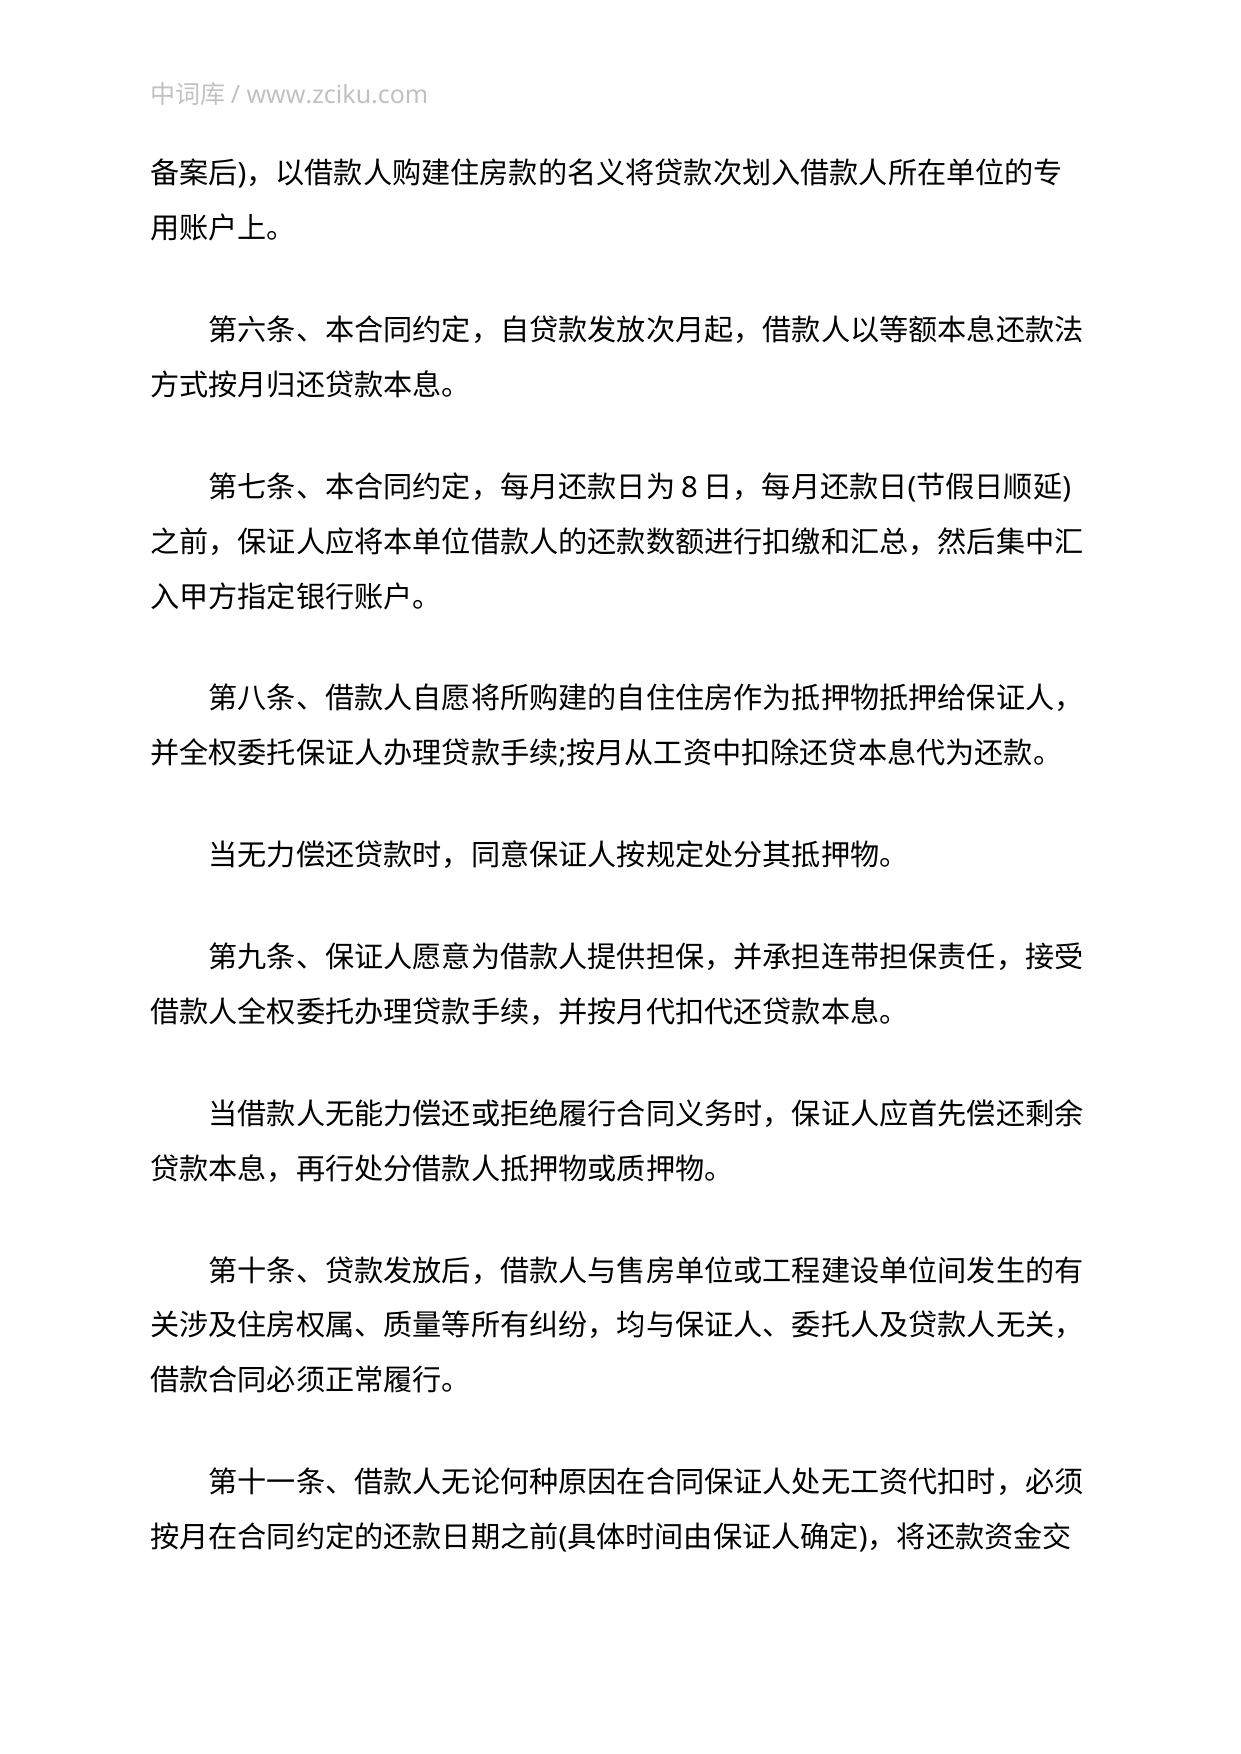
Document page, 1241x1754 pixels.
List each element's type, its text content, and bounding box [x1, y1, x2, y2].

text 第七条、本合同约定，每月还款日为8日，每月还款日(节假日顺延)之前，保证人应将本单位借款人的还款数额进行扣缴和汇总，然后集中汇入甲方指定银行账户。 [150, 463, 1090, 616]
text 当无力偿还贷款时，同意保证人按规定处分其抵押物。 [150, 832, 1090, 874]
text 当借款人无能力偿还或拒绝履行合同义务时，保证人应首先偿还剩余贷款本息，再行处分借款人抵押物或质押物。 [150, 1090, 1090, 1188]
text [150, 1459, 1090, 1556]
text 第九条、保证人愿意为借款人提供担保，并承担连带担保责任，接受借款人全权委托办理贷款手续，并按月代扣代还贷款本息。 [150, 934, 1090, 1031]
text 第十条、贷款发放后，借款人与售房单位或工程建设单位间发生的有关涉及住房权属、质量等所有纠纷，均与保证人、委托人及贷款人无关，借款合同必须正常履行。 [150, 1247, 1090, 1399]
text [150, 150, 1090, 247]
text 第六条、本合同约定，自贷款发放次月起，借款人以等额本息还款法方式按月归还贷款本息。 [150, 307, 1090, 404]
text 第八条、借款人自愿将所购建的自住住房作为抵押物抵押给保证人，并全权委托保证人办理贷款手续;按月从工资中扣除还贷本息代为还款。 [150, 675, 1090, 772]
